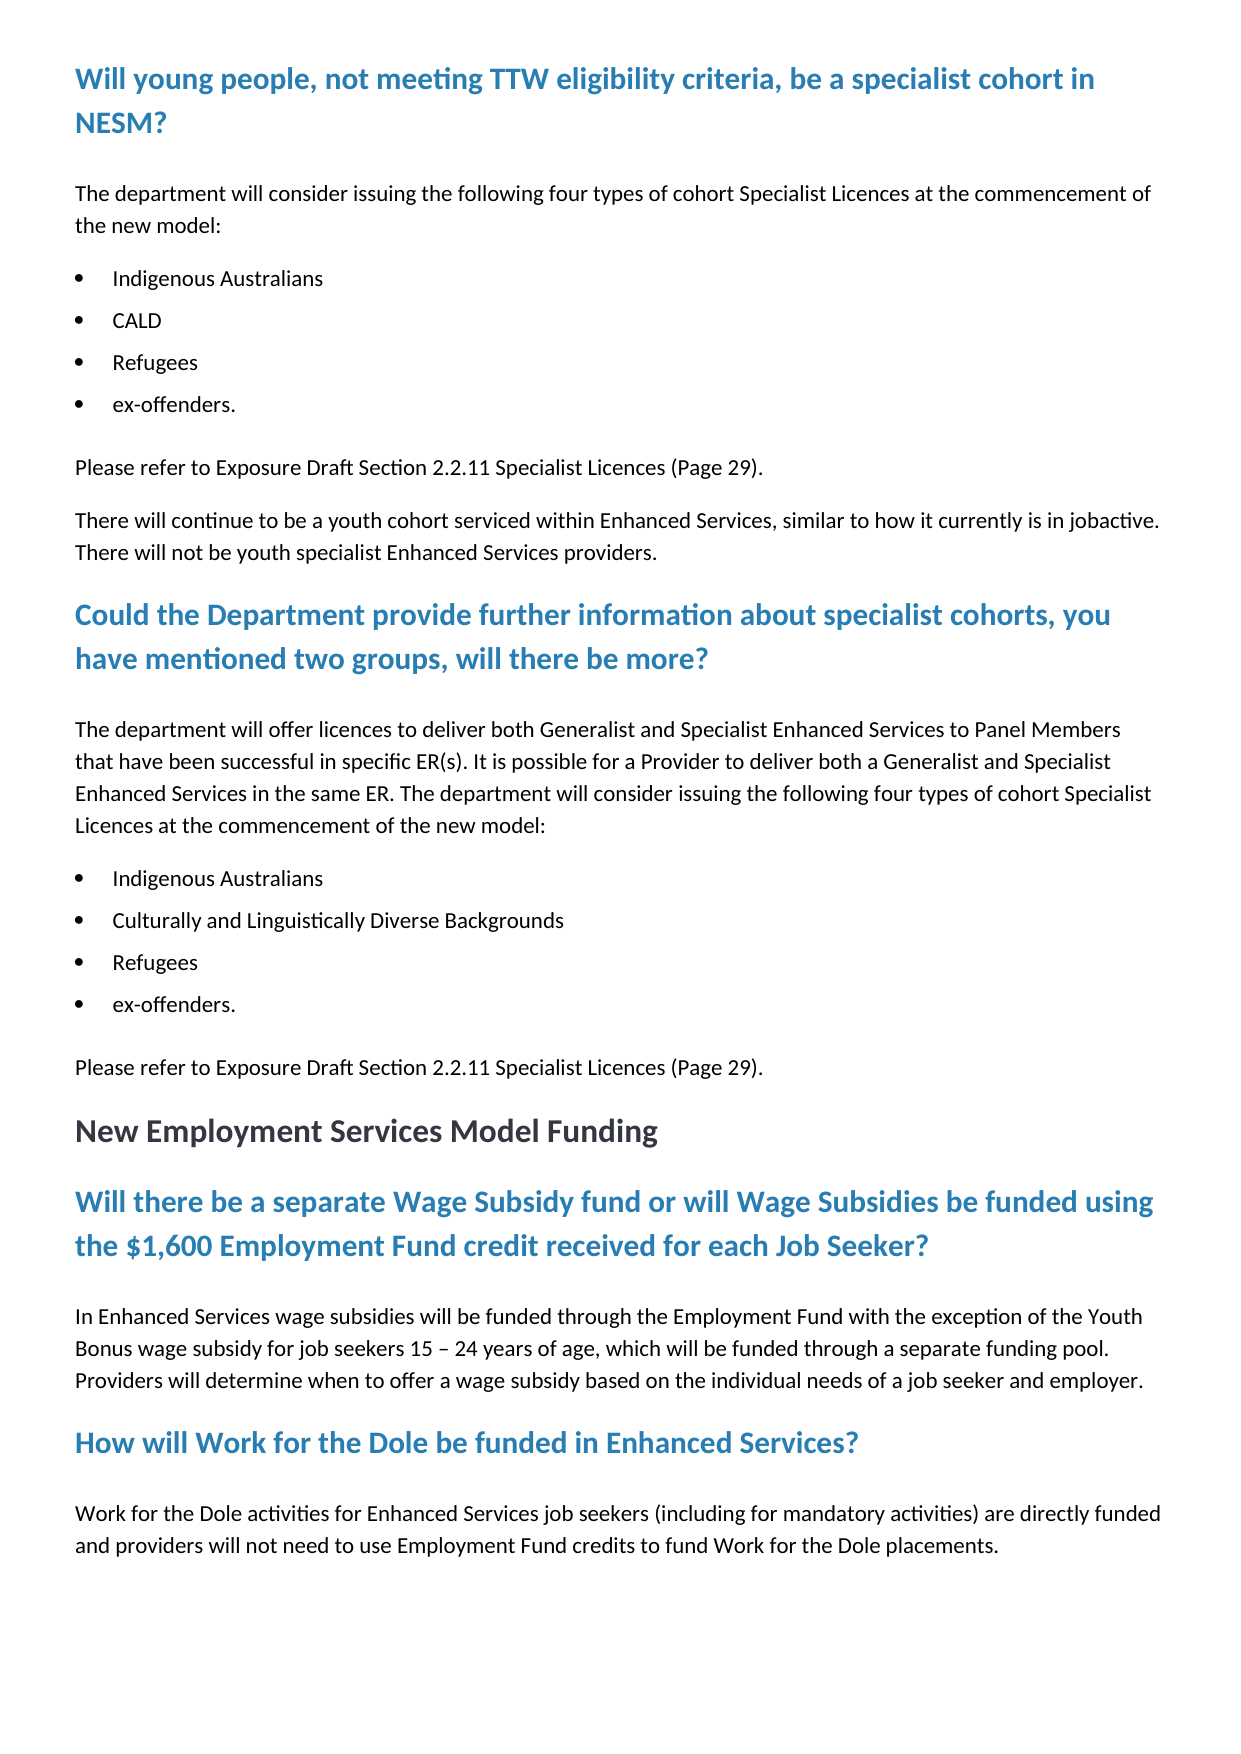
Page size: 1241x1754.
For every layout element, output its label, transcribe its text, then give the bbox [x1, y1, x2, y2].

list CALD [75, 306, 1165, 334]
subtitle New Employment Services Model Funding [75, 1110, 1165, 1151]
text Please refer to Exposure Draft Section 2.2.11 Specialist Licences (Page 29). [75, 453, 1165, 481]
text Please refer to Exposure Draft Section 2.2.11 Specialist Licences (Page 29). [75, 1053, 1165, 1081]
subtitle Will young people, not meeting TTW eligibility criteria, be a specialist cohort in NESM? [75, 59, 1165, 141]
text In Enhanced Services wage subsidies will be funded through the Employment Fund with the exception of the Youth Bonus wage subsidy for job seekers 15 – 24 years of age, which will be funded through a separate funding pool. Providers will determine when to offer a wage subsidy based on the individual needs of a job seeker and employer. [75, 1269, 1165, 1394]
list Indigenous Australians [75, 264, 1165, 292]
subtitle How will Work for the Dole be funded in Enhanced Services? [75, 1423, 1165, 1461]
list Refugees [75, 348, 1165, 376]
list ex-offenders. [75, 990, 1165, 1018]
list ex-offenders. [75, 390, 1165, 418]
subtitle Could the Department provide further information about specialist cohorts, you have mentioned two groups, will there be more? [75, 595, 1165, 677]
text The department will consider issuing the following four types of cohort Specialist Licences at the commencement of the new model: [75, 147, 1165, 239]
subtitle Will there be a separate Wage Subsidy fund or will Wage Subsidies be funded using the $1,600 Employment Fund credit received for each Job Seeker? [75, 1182, 1165, 1264]
text The department will offer licences to deliver both Generalist and Specialist Enhanced Services to Panel Members that have been successful in specific ER(s). It is possible for a Provider to deliver both a Generalist and Specialist Enhanced Services in the same ER. The department will consider issuing the following four types of cohort Specialist Licences at the commencement of the new model: [75, 683, 1165, 839]
text Work for the Dole activities for Enhanced Services job seekers (including for mandatory activities) are directly funded and providers will not need to use Employment Fund credits to fund Work for the Dole placements. [75, 1467, 1165, 1559]
list Refugees [75, 948, 1165, 976]
list Culturally and Linguistically Diverse Backgrounds [75, 906, 1165, 934]
list Indigenous Australians [75, 864, 1165, 892]
text There will continue to be a youth cohort serviced within Enhanced Services, similar to how it currently is in jobactive. There will not be youth specialist Enhanced Services providers. [75, 506, 1165, 566]
